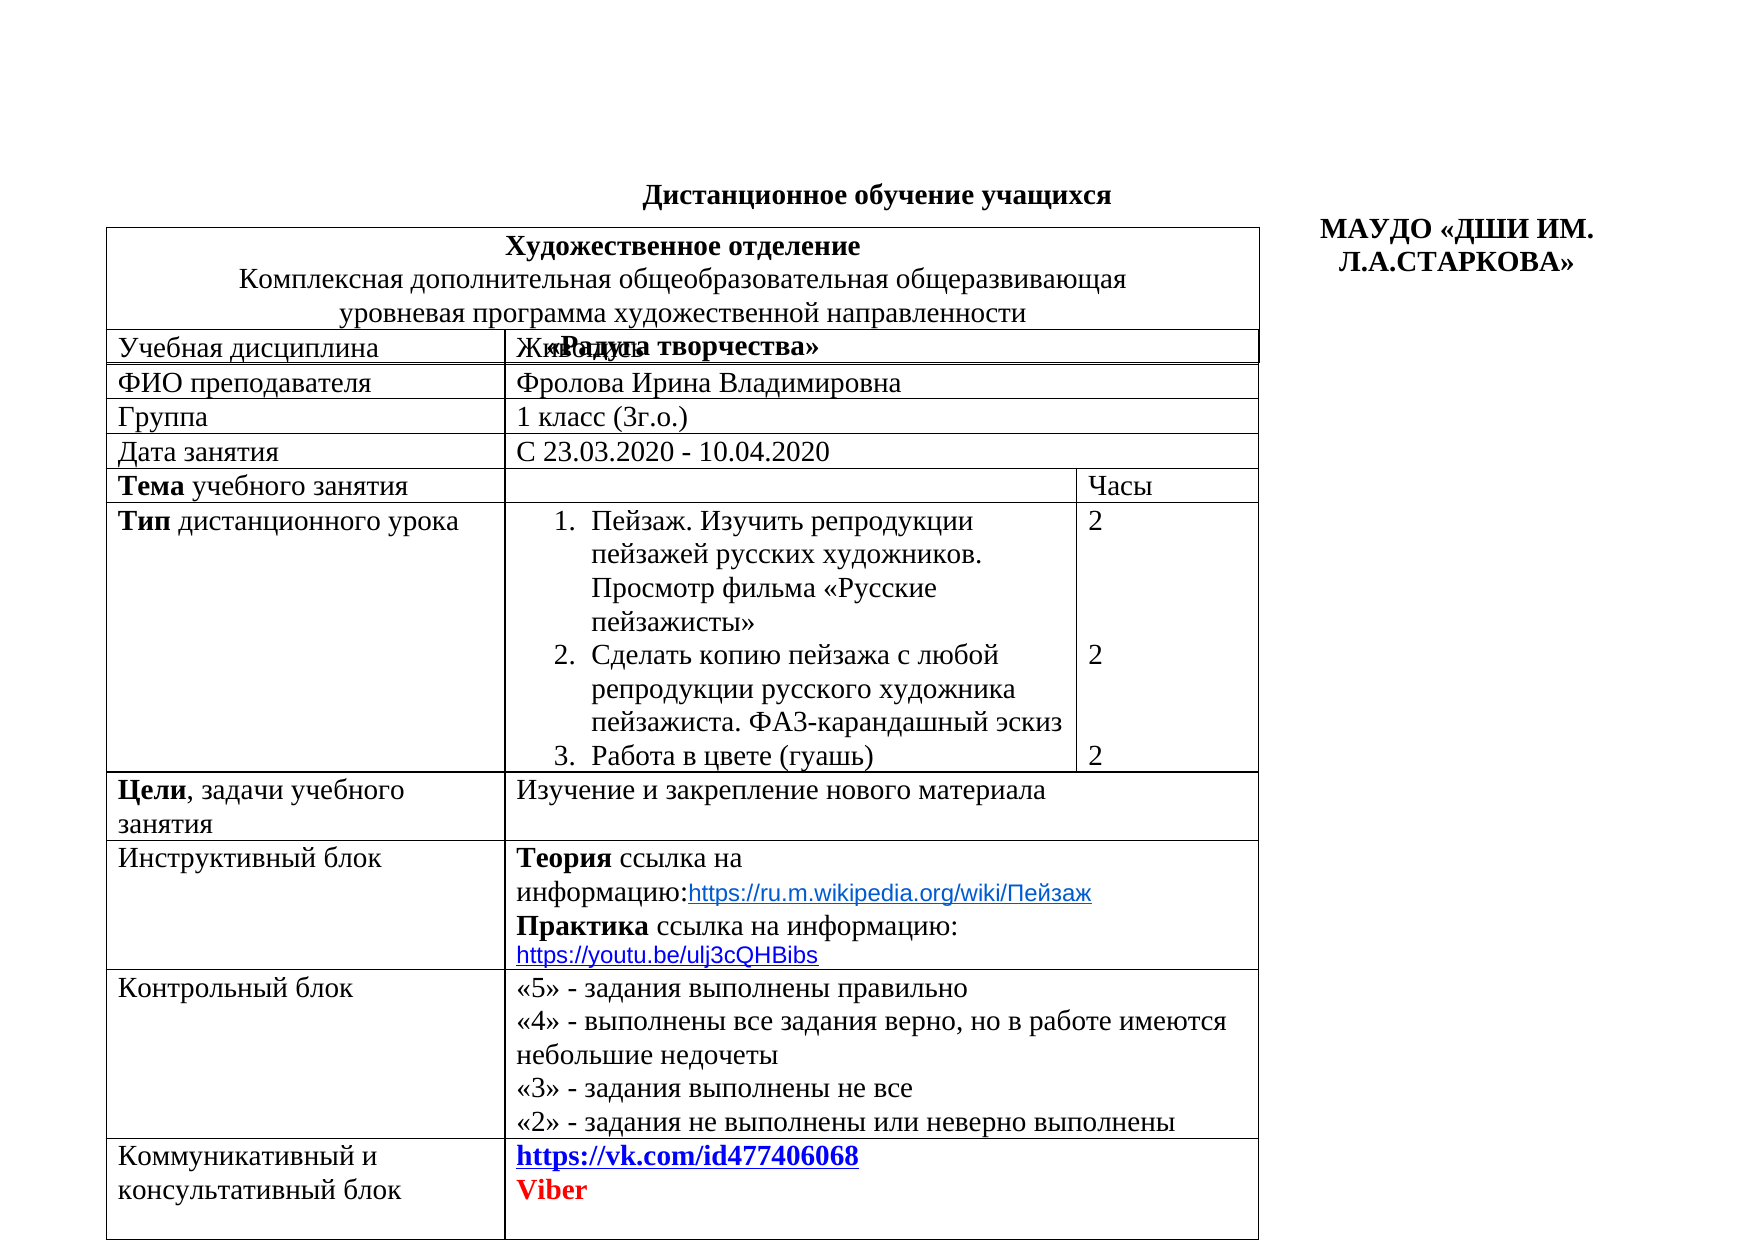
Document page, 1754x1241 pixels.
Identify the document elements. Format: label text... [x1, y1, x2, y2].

table_cell Коммуникативный и консультативный блок [107, 1139, 504, 1239]
table_cell Пейзаж. Изучить репродукции пейзажей русских художников. Просмотр фильма «Русские пейзажисты» Сделать копию пейзажа с любой репродукции русского художника пейзажиста. ФА3-карандашный эскиз Работа в цвете (гуашь) [506, 503, 1076, 771]
table_header Художественное отделение Комплексная дополнительная общеобразовательная общеразвивающая уровневая программа художественной направленности «Радуга творчества» [107, 228, 1259, 329]
table_cell 1 класс (3г.о.) [506, 399, 1258, 433]
table_cell Часы [1077, 469, 1258, 502]
text МАУДО «ДШИ ИМ. Л.А.СТАРКОВА» [118, 211, 1636, 278]
table_cell С 23.03.2020 - 10.04.2020 [506, 434, 1258, 467]
table_cell Тип дистанционного урока [107, 503, 504, 771]
table_cell Теория ссылка на информацию:https://ru.m.wikipedia.org/wiki/Пейзаж Практика ссылка на информацию: https://youtu.be/ulj3cQHBibs [506, 841, 1258, 969]
table_cell Фролова Ирина Владимировна [506, 365, 1258, 398]
table_cell Изучение и закрепление нового материала [506, 773, 1258, 839]
table_cell «5» - задания выполнены правильно «4» - выполнены все задания верно, но в работе имеются небольшие недочеты «3» - задания выполнены не все «2» - задания не выполнены или неверно выполнены [506, 970, 1258, 1137]
table_cell Тема учебного занятия [107, 469, 504, 502]
table_cell Дата занятия [107, 434, 504, 467]
table_header Учебная дисциплина [107, 330, 504, 364]
table_cell ФИО преподавателя [107, 365, 504, 398]
text Дистанционное обучение учащихся [118, 177, 1636, 211]
table_cell Цели, задачи учебного занятия [107, 773, 504, 839]
table_cell [506, 469, 1076, 502]
table_header Живопись [506, 330, 1258, 364]
table_cell https://vk.com/id477406068 Viber [506, 1139, 1258, 1239]
table_cell Инструктивный блок [107, 841, 504, 969]
table_cell Группа [107, 399, 504, 433]
table_cell Контрольный блок [107, 970, 504, 1137]
table_cell 2 2 2 [1077, 503, 1258, 771]
